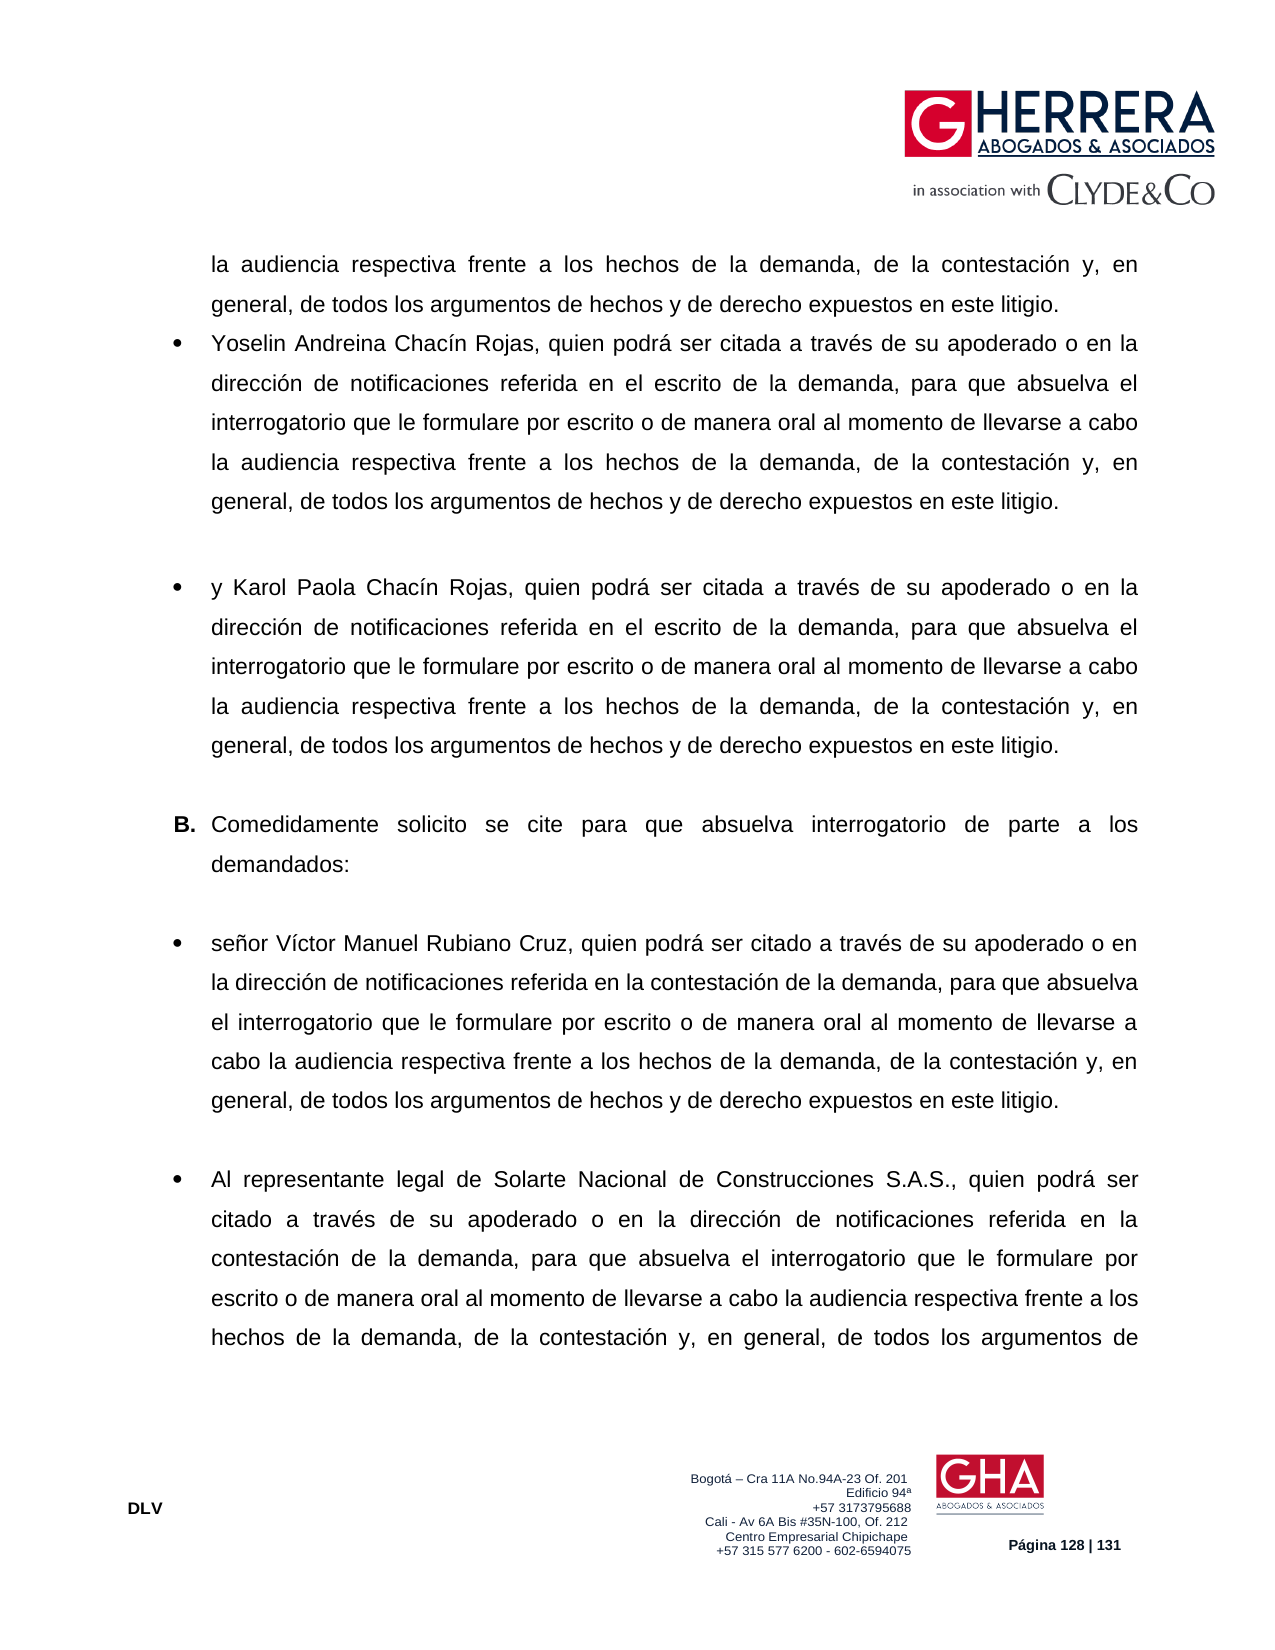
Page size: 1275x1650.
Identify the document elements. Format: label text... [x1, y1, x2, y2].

list Comedidamente solicito se cite para que absuelva interrogatorio de parte a los demandados: [173, 811, 1139, 877]
picture [884, 73, 1235, 222]
list y Karol Paola Chacín Rojas, quien podrá ser citada a través de su apoderado o en la dirección de notificaciones referida en el escrito de la demanda, para que absuelva el interrogatorio que le formulare por escrito o de manera oral al momento de llevarse a cabo la audiencia respectiva frente a los hechos de la demanda, de la contestación y, en general, de todos los argumentos de hechos y de derecho expuestos en este litigio. [173, 574, 1139, 758]
list señor Víctor Manuel Rubiano Cruz, quien podrá ser citado a través de su apoderado o en la dirección de notificaciones referida en la contestación de la demanda, para que absuelva el interrogatorio que le formulare por escrito o de manera oral al momento de llevarse a cabo la audiencia respectiva frente a los hechos de la demanda, de la contestación y, en general, de todos los argumentos de hechos y de derecho expuestos en este litigio. [173, 929, 1139, 1114]
picture [929, 1451, 1050, 1519]
list Yoselin Andreina Chacín Rojas, quien podrá ser citada a través de su apoderado o en la dirección de notificaciones referida en el escrito de la demanda, para que absuelva el interrogatorio que le formulare por escrito o de manera oral al momento de llevarse a cabo la audiencia respectiva frente a los hechos de la demanda, de la contestación y, en general, de todos los argumentos de hechos y de derecho expuestos en este litigio. [173, 330, 1139, 514]
